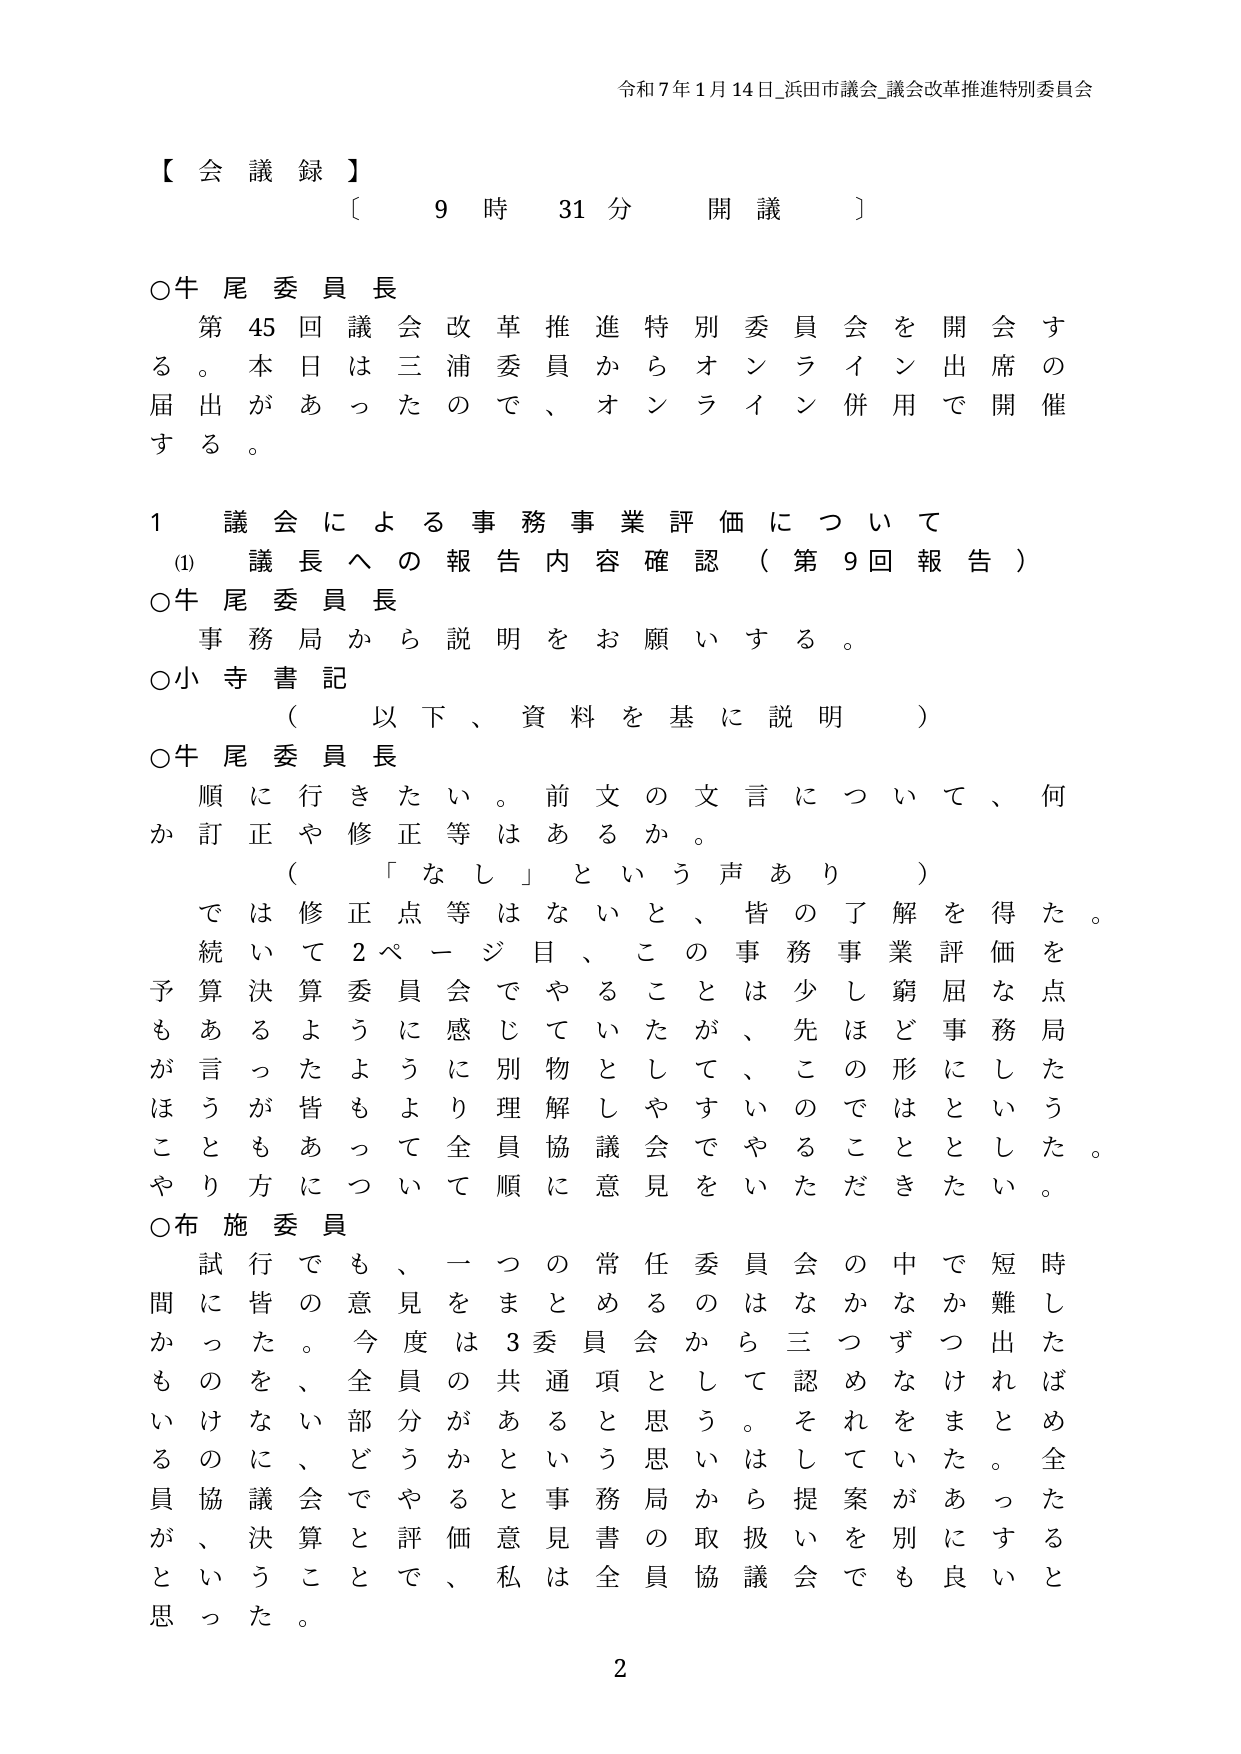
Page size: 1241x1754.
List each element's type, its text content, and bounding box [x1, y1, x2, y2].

text 1 議会による事務事業評価について [149, 501, 1091, 540]
text ⑴ 議長への報告内容確認（第9回報告） [149, 540, 1091, 579]
text ○小寺書記 [149, 657, 1091, 696]
text 〔 9 時 31 分 開議 〕 [149, 189, 1091, 228]
text 【別紙会議録のとおり】【会議録】 [149, 149, 1091, 189]
text （ 「なし」という声あり ） [149, 853, 1091, 892]
text 事務局から説明をお願いする。 [149, 618, 1091, 657]
text （ 以下、資料を基に説明 ） [149, 696, 1091, 736]
text 順に行きたい。前文の文言について、何か訂正や修正等はあるか。 [149, 774, 1091, 853]
text ○牛尾委員長 [149, 267, 1091, 306]
text ○牛尾委員長 [149, 736, 1091, 774]
text 試行でも、一つの常任委員会の中で短時間に皆の意見をまとめるのはなかなか難しかった。今度は3委員会から三つずつ出たものを、全員の共通項として認めなければいけない部分があると思う。それをまとめるのに、どうかという思いはしていた。全員協議会でやると事務局から提案があったが、決算と評価意見書の取扱いを別にするということで、私は全員協議会でも良いと思った。 [149, 1243, 1091, 1634]
text では修正点等はないと、皆の了解を得た。 [149, 892, 1091, 931]
text 第45回議会改革推進特別委員会を開会する。本日は三浦委員からオンライン出席の届出があったので、オンライン併用で開催する。 [149, 306, 1091, 462]
text ○布施委員 [149, 1204, 1091, 1243]
text ○牛尾委員長 [149, 579, 1091, 618]
text 続いて2ページ目、この事務事業評価を予算決算委員会でやることは少し窮屈な点もあるように感じていたが、先ほど事務局が言ったように別物として、この形にしたほうが皆もより理解しやすいのではということもあって全員協議会でやることとした。やり方について順に意見をいただきたい。 [149, 931, 1091, 1204]
